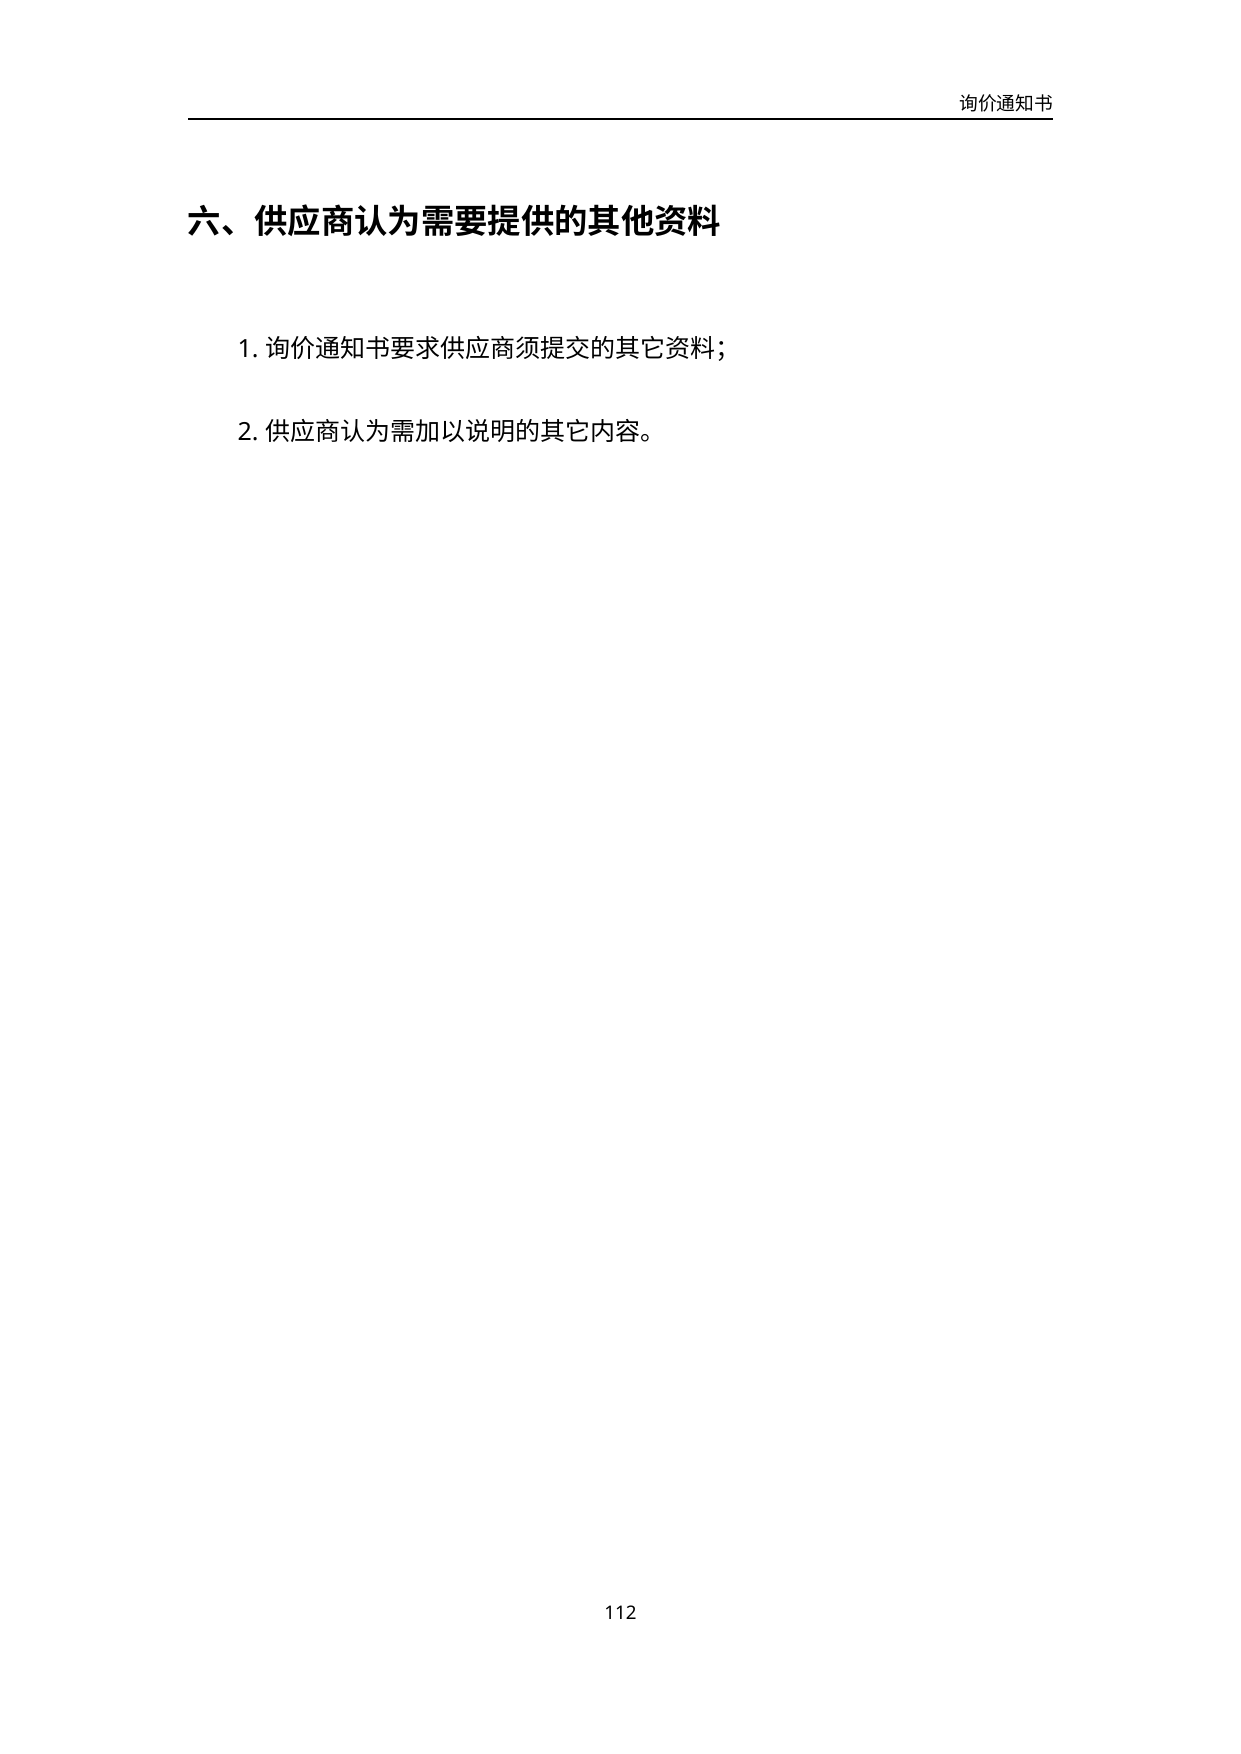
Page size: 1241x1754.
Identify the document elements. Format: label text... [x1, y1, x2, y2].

subtitle 供应商认为需要提供的其他资料 [187, 187, 1053, 252]
text 1. 询价通知书要求供应商须提交的其它资料； [187, 314, 1053, 379]
text 2. 供应商认为需加以说明的其它内容。 [187, 397, 1053, 462]
